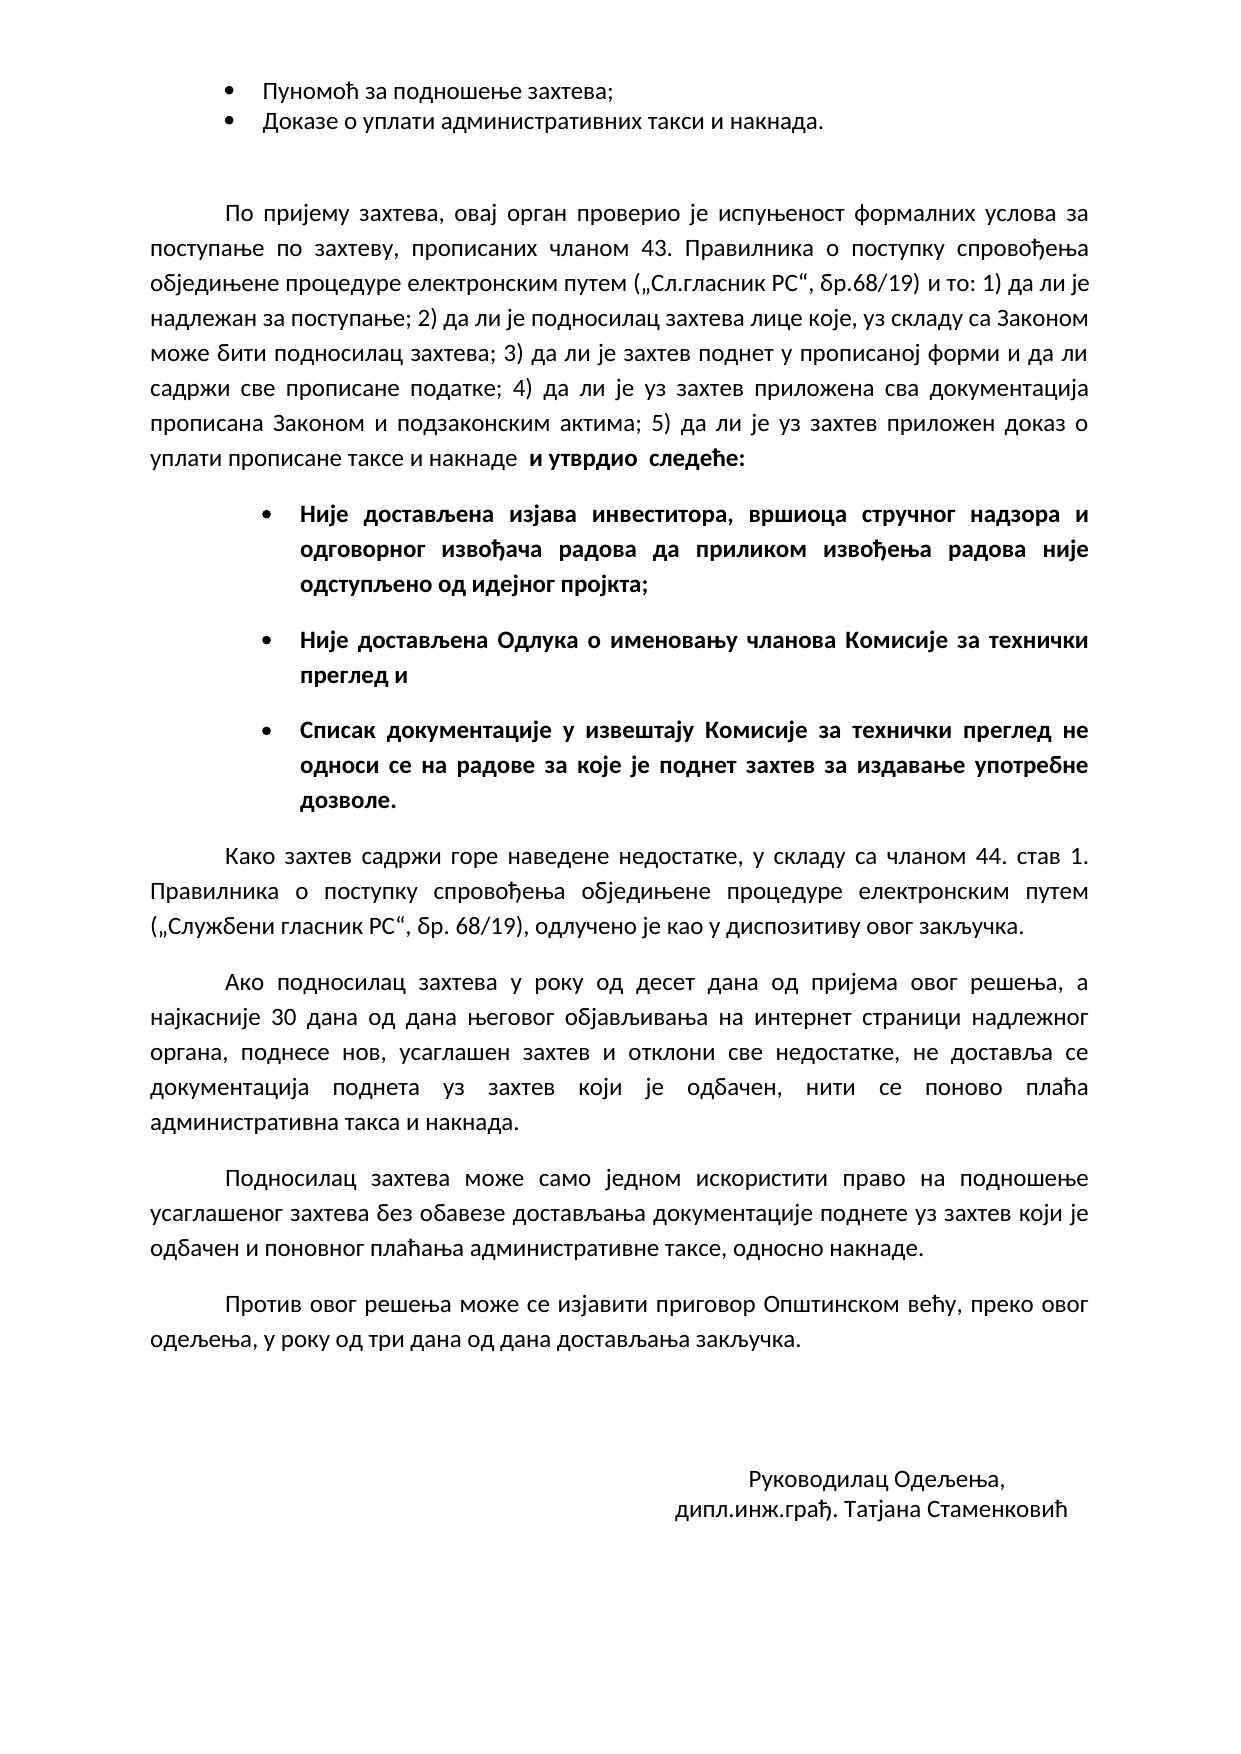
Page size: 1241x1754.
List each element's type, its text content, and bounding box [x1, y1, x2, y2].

text По пријему захтева, овај орган проверио је испуњеност формалних услова за поступање по захтеву, прописаних чланом 43. Правилника о поступку спровођења обједињене процедуре електронским путем („Сл.гласник РС“, бр.68/19) и то: 1) да ли је надлежан за поступање; 2) да ли је подносилац захтева лице које, уз складу са Законом може бити подносилац захтева; 3) да ли је захтев поднет у прописаној форми и да ли садржи све прописане податке; 4) да ли је уз захтев приложена сва документација прописана Законом и подзаконским актима; 5) да ли је уз захтев приложен доказ о уплати прописане таксе и накнаде и утврдио следеће: [150, 197, 1090, 473]
list Није достављена Одлука о именовању чланова Комисије за технички преглед и [262, 624, 1090, 689]
list Списак документације у извештају Комисије за технички преглед не односи се на радове за које је поднет захтев за издавање употребне дозволе. [262, 714, 1090, 815]
list Доказе о уплати административних такси и накнада. [225, 106, 1090, 136]
text дипл.инж.грађ. Татјана Стаменковић [150, 1493, 1090, 1524]
text Против овог решења може се изјавити приговор Општинском већу, преко овог одељења, у року од три дана од дана достављања закључка. [150, 1288, 1090, 1353]
list Није достављена изјава инвеститора, вршиоца стручног надзора и одговорног извођача радова да приликом извођења радова није одступљено од идејног пројкта; [262, 498, 1090, 598]
text Ако подносилац захтева у року од десет дана од пријема овог решења, а најкасније 30 дана од дана његовог објављивања на интернет страници надлежног органа, поднесе нов, усаглашен захтев и отклони све недостатке, не доставља се документација поднета уз захтев који је одбачен, нити се поново плаћа административна такса и накнада. [150, 966, 1090, 1137]
text Подносилац захтева може само једном искористити право на подношење усаглашеног захтева без обавезе достављања документације поднете уз захтев који је одбачен и поновног плаћања административне таксе, односно накнаде. [150, 1162, 1090, 1263]
text Руководилац Одељења, [150, 1463, 1090, 1493]
list Пуномоћ за подношење захтева; [225, 75, 1090, 106]
text Како захтев садржи горе наведене недостатке, у складу са чланом 44. став 1. Правилника о поступку спровођења обједињене процедуре електронским путем („Службени гласник РС“, бр. 68/19), одлучено је као у диспозитиву овог закључка. [150, 840, 1090, 941]
